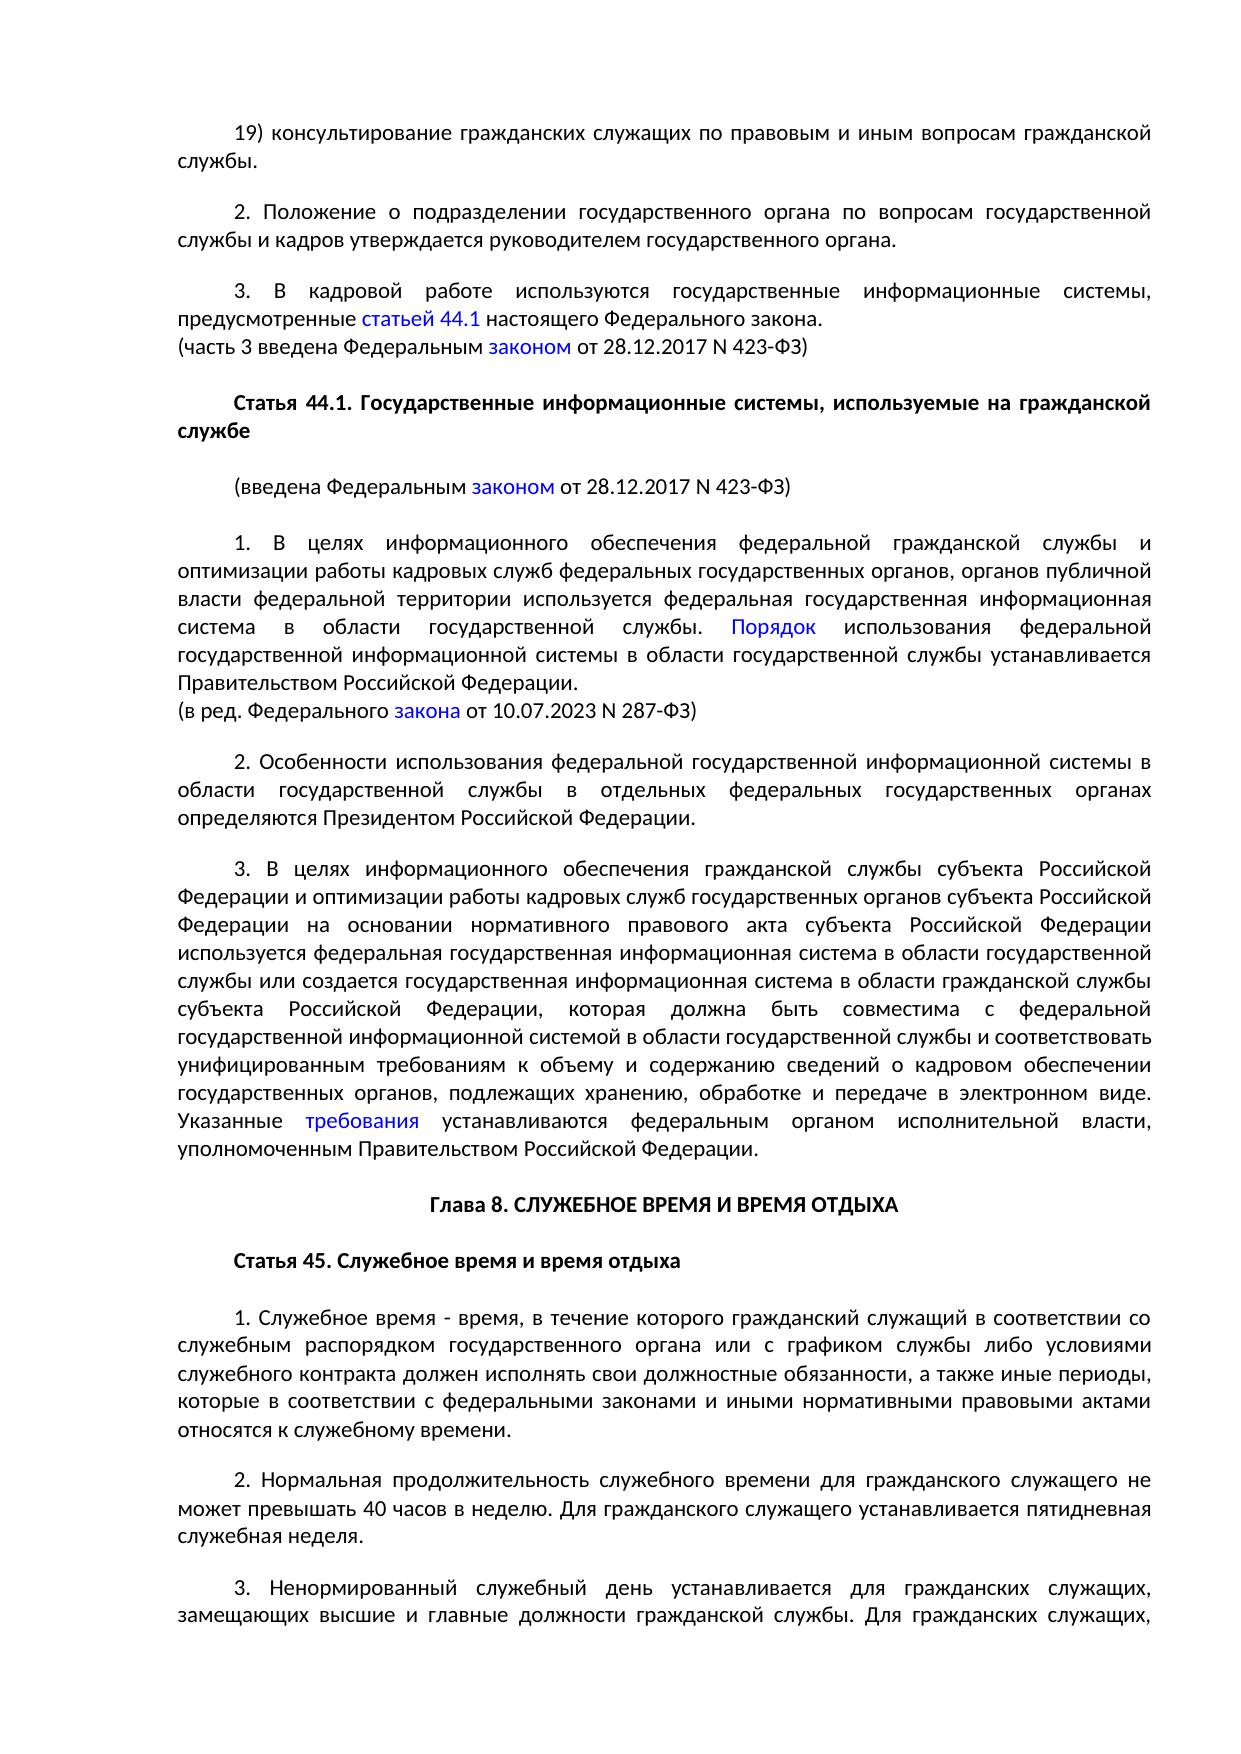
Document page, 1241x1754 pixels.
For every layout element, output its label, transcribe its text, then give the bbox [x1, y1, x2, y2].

text 2. Особенности использования федеральной государственной информационной системы в области государственной службы в отдельных федеральных государственных органах определяются Президентом Российской Федерации. [177, 747, 1152, 831]
text 19) консультирование гражданских служащих по правовым и иным вопросам гражданской службы. [177, 118, 1152, 174]
title Статья 44.1. Государственные информационные системы, используемые на гражданской службе [177, 388, 1152, 444]
title Глава 8. СЛУЖЕБНОЕ ВРЕМЯ И ВРЕМЯ ОТДЫХА [177, 1191, 1152, 1218]
title Статья 45. Служебное время и время отдыха [177, 1247, 1152, 1274]
text (часть 3 введена Федеральным законом от 28.12.2017 N 423-ФЗ) [177, 332, 1152, 360]
text 2. Нормальная продолжительность служебного времени для гражданского служащего не может превышать 40 часов в неделю. Для гражданского служащего устанавливается пятидневная служебная неделя. [177, 1466, 1152, 1550]
text 2. Положение о подразделении государственного органа по вопросам государственной службы и кадров утверждается руководителем государственного органа. [177, 197, 1152, 253]
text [177, 1573, 1152, 1629]
text 1. В целях информационного обеспечения федеральной гражданской службы и оптимизации работы кадровых служб федеральных государственных органов, органов публичной власти федеральной территории используется федеральная государственная информационная система в области государственной службы. Порядок использования федеральной государственной информационной системы в области государственной службы устанавливается Правительством Российской Федерации. [177, 528, 1152, 696]
text 3. В целях информационного обеспечения гражданской службы субъекта Российской Федерации и оптимизации работы кадровых служб государственных органов субъекта Российской Федерации на основании нормативного правового акта субъекта Российской Федерации используется федеральная государственная информационная система в области государственной службы или создается государственная информационная система в области гражданской службы субъекта Российской Федерации, которая должна быть совместима с федеральной государственной информационной системой в области государственной службы и соответствовать унифицированным требованиям к объему и содержанию сведений о кадровом обеспечении государственных органов, подлежащих хранению, обработке и передаче в электронном виде. Указанные требования устанавливаются федеральным органом исполнительной власти, уполномоченным Правительством Российской Федерации. [177, 854, 1152, 1162]
text 3. В кадровой работе используются государственные информационные системы, предусмотренные статьей 44.1 настоящего Федерального закона. [177, 276, 1152, 332]
text (в ред. Федерального закона от 10.07.2023 N 287-ФЗ) [177, 696, 1152, 724]
text (введена Федеральным законом от 28.12.2017 N 423-ФЗ) [177, 472, 1152, 500]
text 1. Служебное время - время, в течение которого гражданский служащий в соответствии со служебным распорядком государственного органа или с графиком службы либо условиями служебного контракта должен исполнять свои должностные обязанности, а также иные периоды, которые в соответствии с федеральными законами и иными нормативными правовыми актами относятся к служебному времени. [177, 1303, 1152, 1443]
